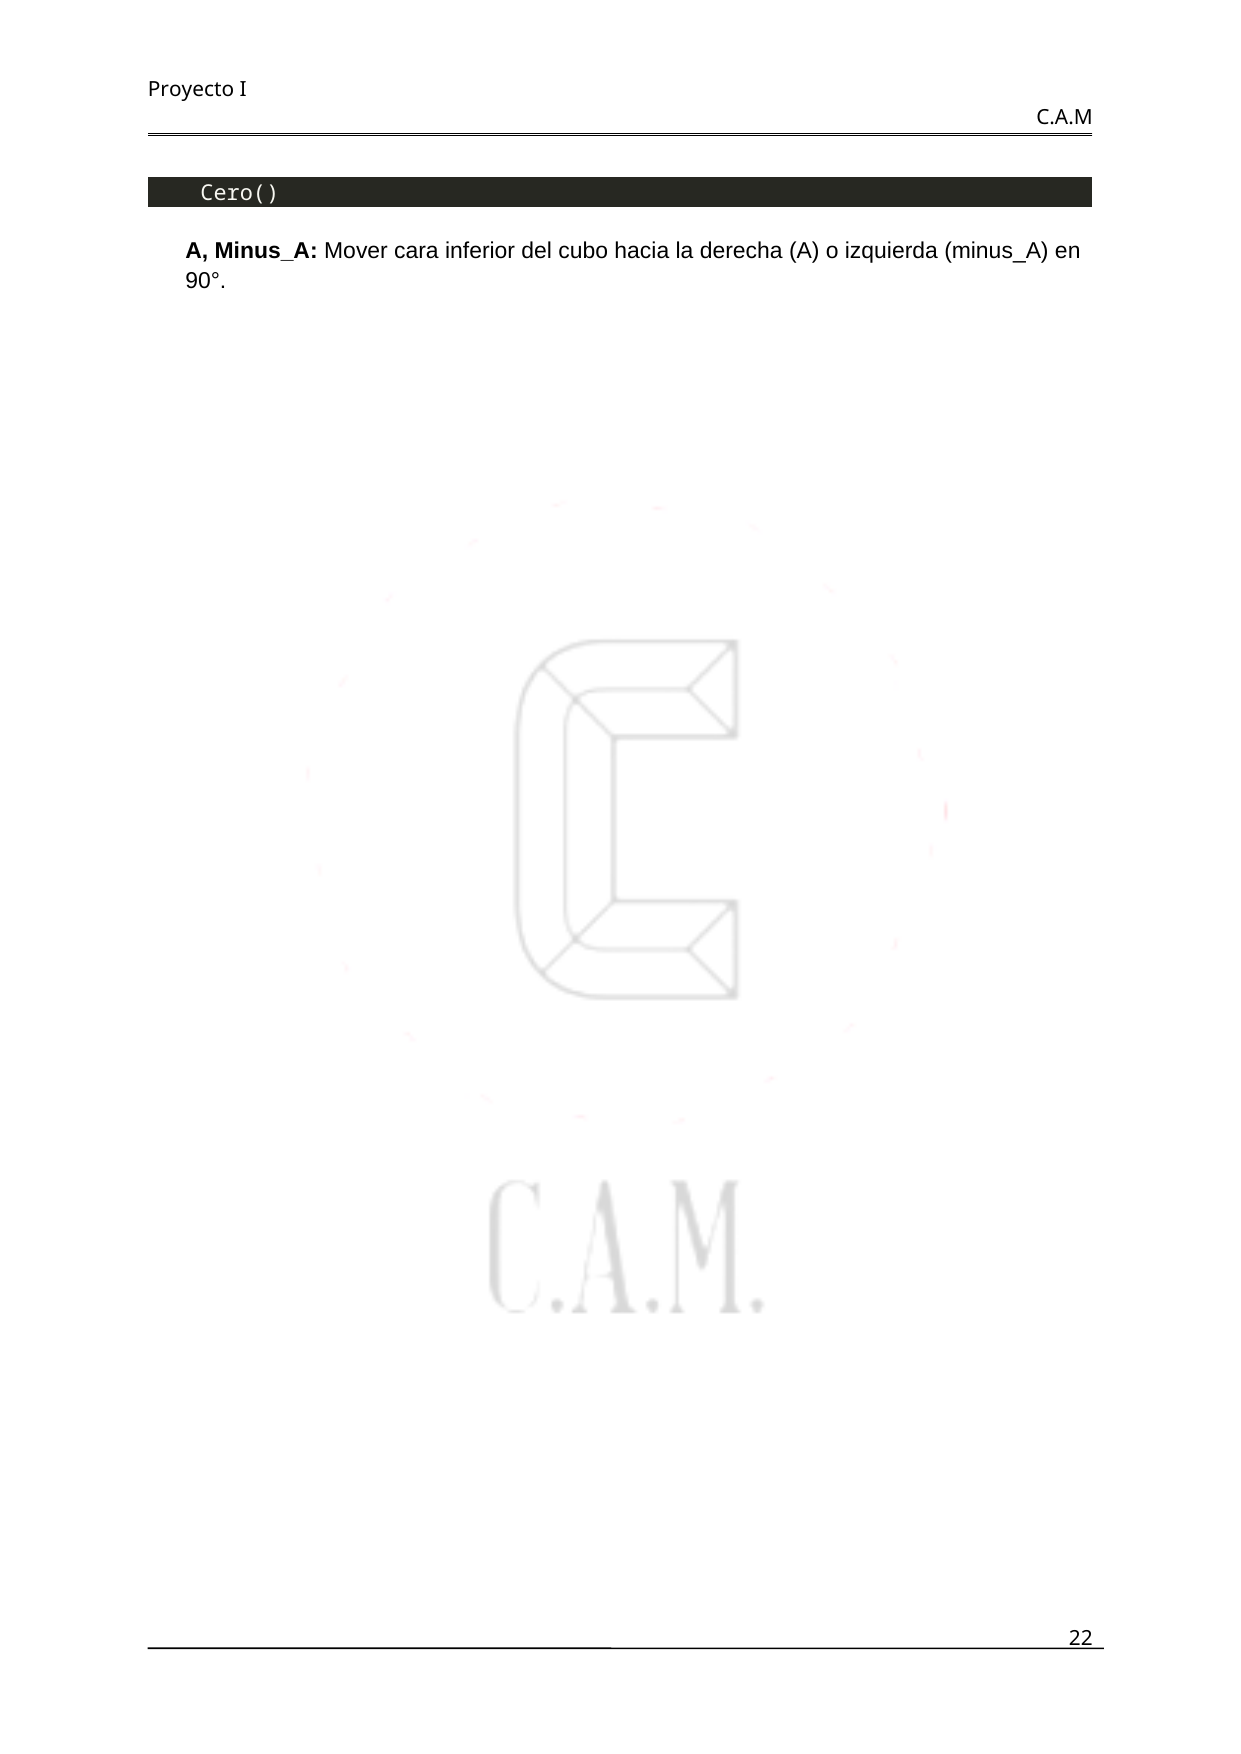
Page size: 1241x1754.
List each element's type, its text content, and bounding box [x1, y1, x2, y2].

text Cero() [148, 177, 1092, 207]
text A, Minus_A: Mover cara inferior del cubo hacia la derecha (A) o izquierda (minus_A) en 90°. [185, 207, 1092, 294]
